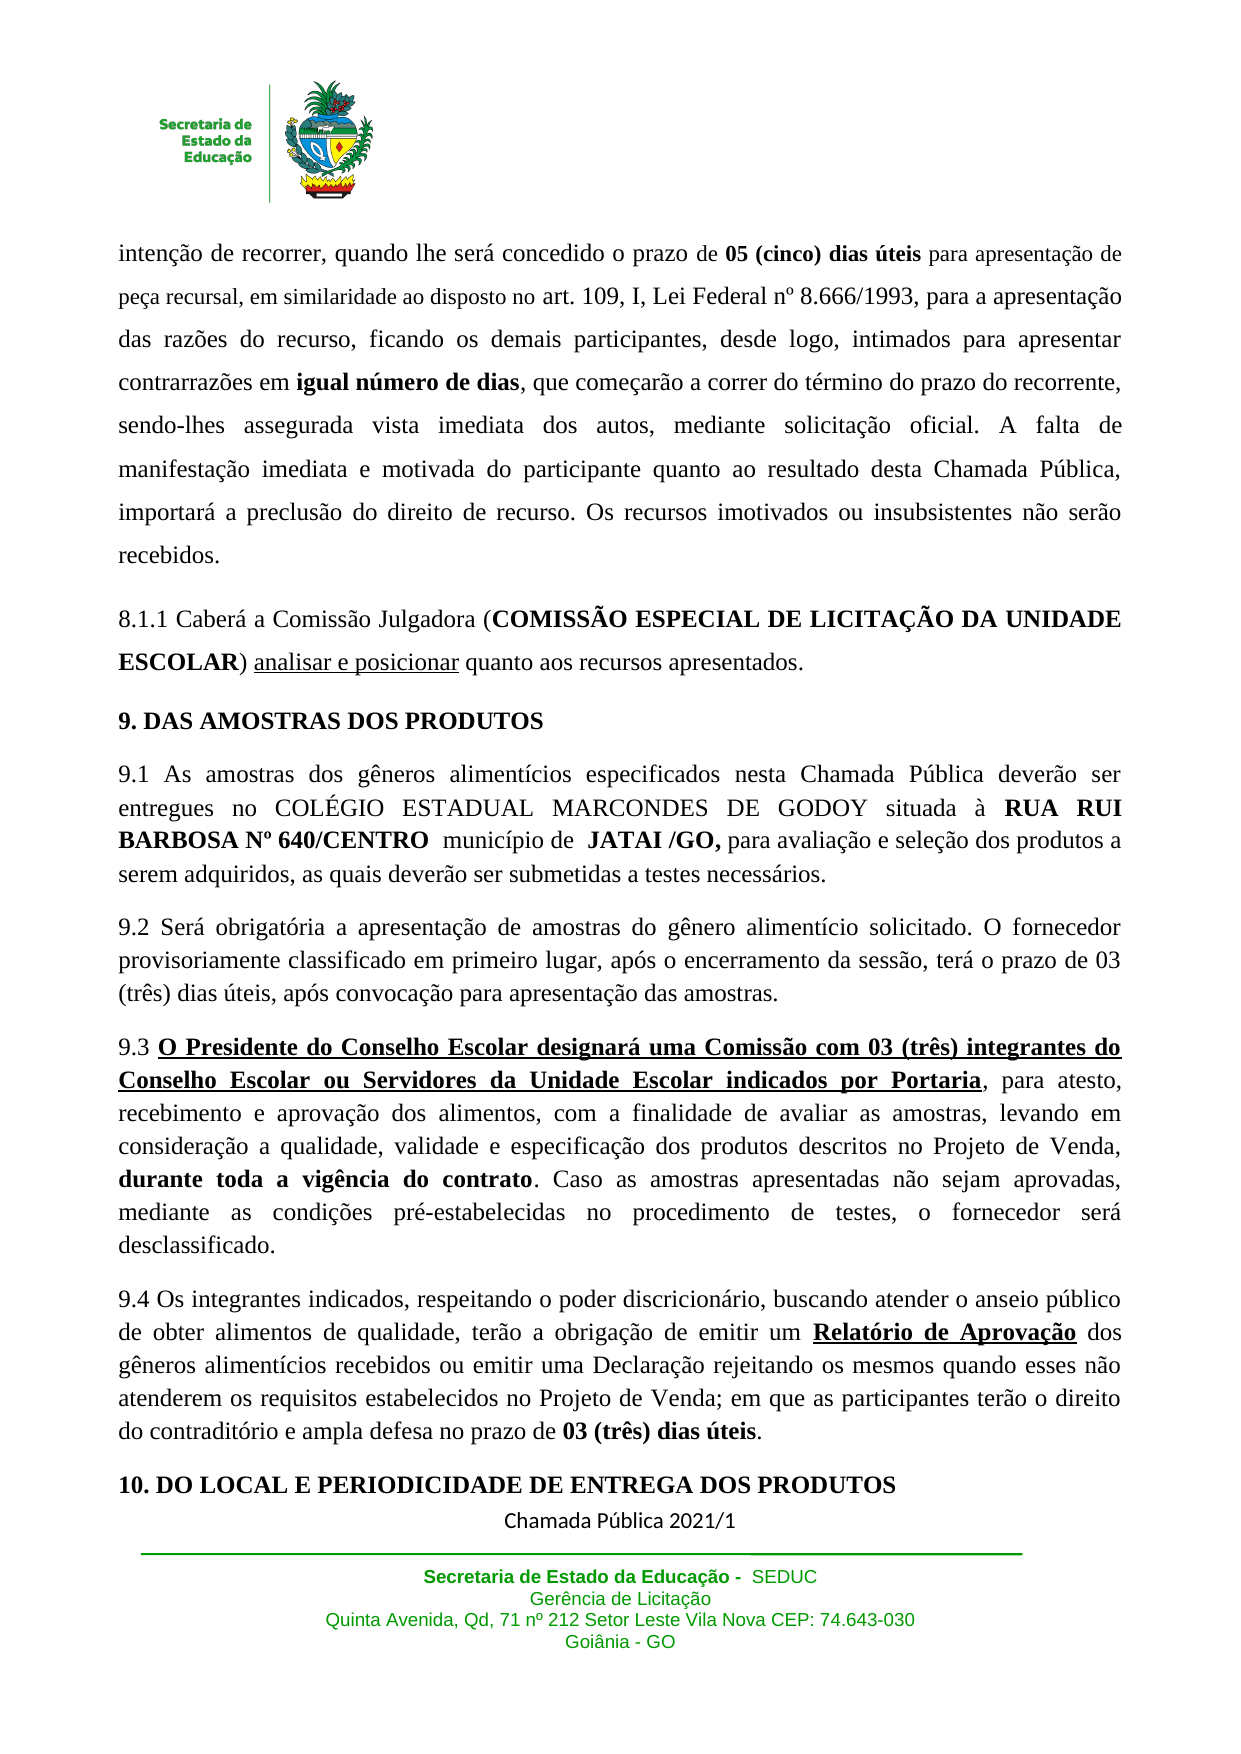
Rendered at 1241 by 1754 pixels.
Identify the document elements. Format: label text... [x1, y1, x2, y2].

text 8.1.1 Caberá a Comissão Julgadora (COMISSÃO ESPECIAL DE LICITAÇÃO DA UNIDADE ESCOLAR) analisar e posicionar quanto aos recursos apresentados. [118, 604, 1122, 676]
picture [118, 73, 414, 210]
text 9.2 Será obrigatória a apresentação de amostras do gênero alimentício solicitado. O fornecedor provisoriamente classificado em primeiro lugar, após o encerramento da sessão, terá o prazo de 03 (três) dias úteis, após convocação para apresentação das amostras. [118, 912, 1122, 1007]
text 9. DAS AMOSTRAS DOS PRODUTOS [118, 706, 1028, 734]
text 9.3 O Presidente do Conselho Escolar designará uma Comissão com 03 (três) integrantes do Conselho Escolar ou Servidores da Unidade Escolar indicados por Portaria, para atesto, recebimento e aprovação dos alimentos, com a finalidade de avaliar as amostras, levando em consideração a qualidade, validade e especificação dos produtos descritos no Projeto de Venda, durante toda a vigência do contrato. Caso as amostras apresentadas não sejam aprovadas, mediante as condições pré-estabelecidas no procedimento de testes, o fornecedor será desclassificado. [118, 1032, 1122, 1259]
text 10. DO LOCAL E PERIODICIDADE DE ENTREGA DOS PRODUTOS [118, 1470, 1118, 1499]
text 9.4 Os integrantes indicados, respeitando o poder discricionário, buscando atender o anseio público de obter alimentos de qualidade, terão a obrigação de emitir um Relatório de Aprovação dos gêneros alimentícios recebidos ou emitir uma Declaração rejeitando os mesmos quando esses não atenderem os requisitos estabelecidos no Projeto de Venda; em que as participantes terão o direito do contraditório e ampla defesa no prazo de 03 (três) dias úteis. [118, 1284, 1122, 1445]
text 9.1 As amostras dos gêneros alimentícios especificados nesta Chamada Pública deverão ser entregues no COLÉGIO ESTADUAL MARCONDES DE GODOY situada à RUA RUI BARBOSA Nº 640/CENTRO município de JATAI /GO, para avaliação e seleção dos produtos a serem adquiridos, as quais deverão ser submetidas a testes necessários. [118, 759, 1122, 887]
